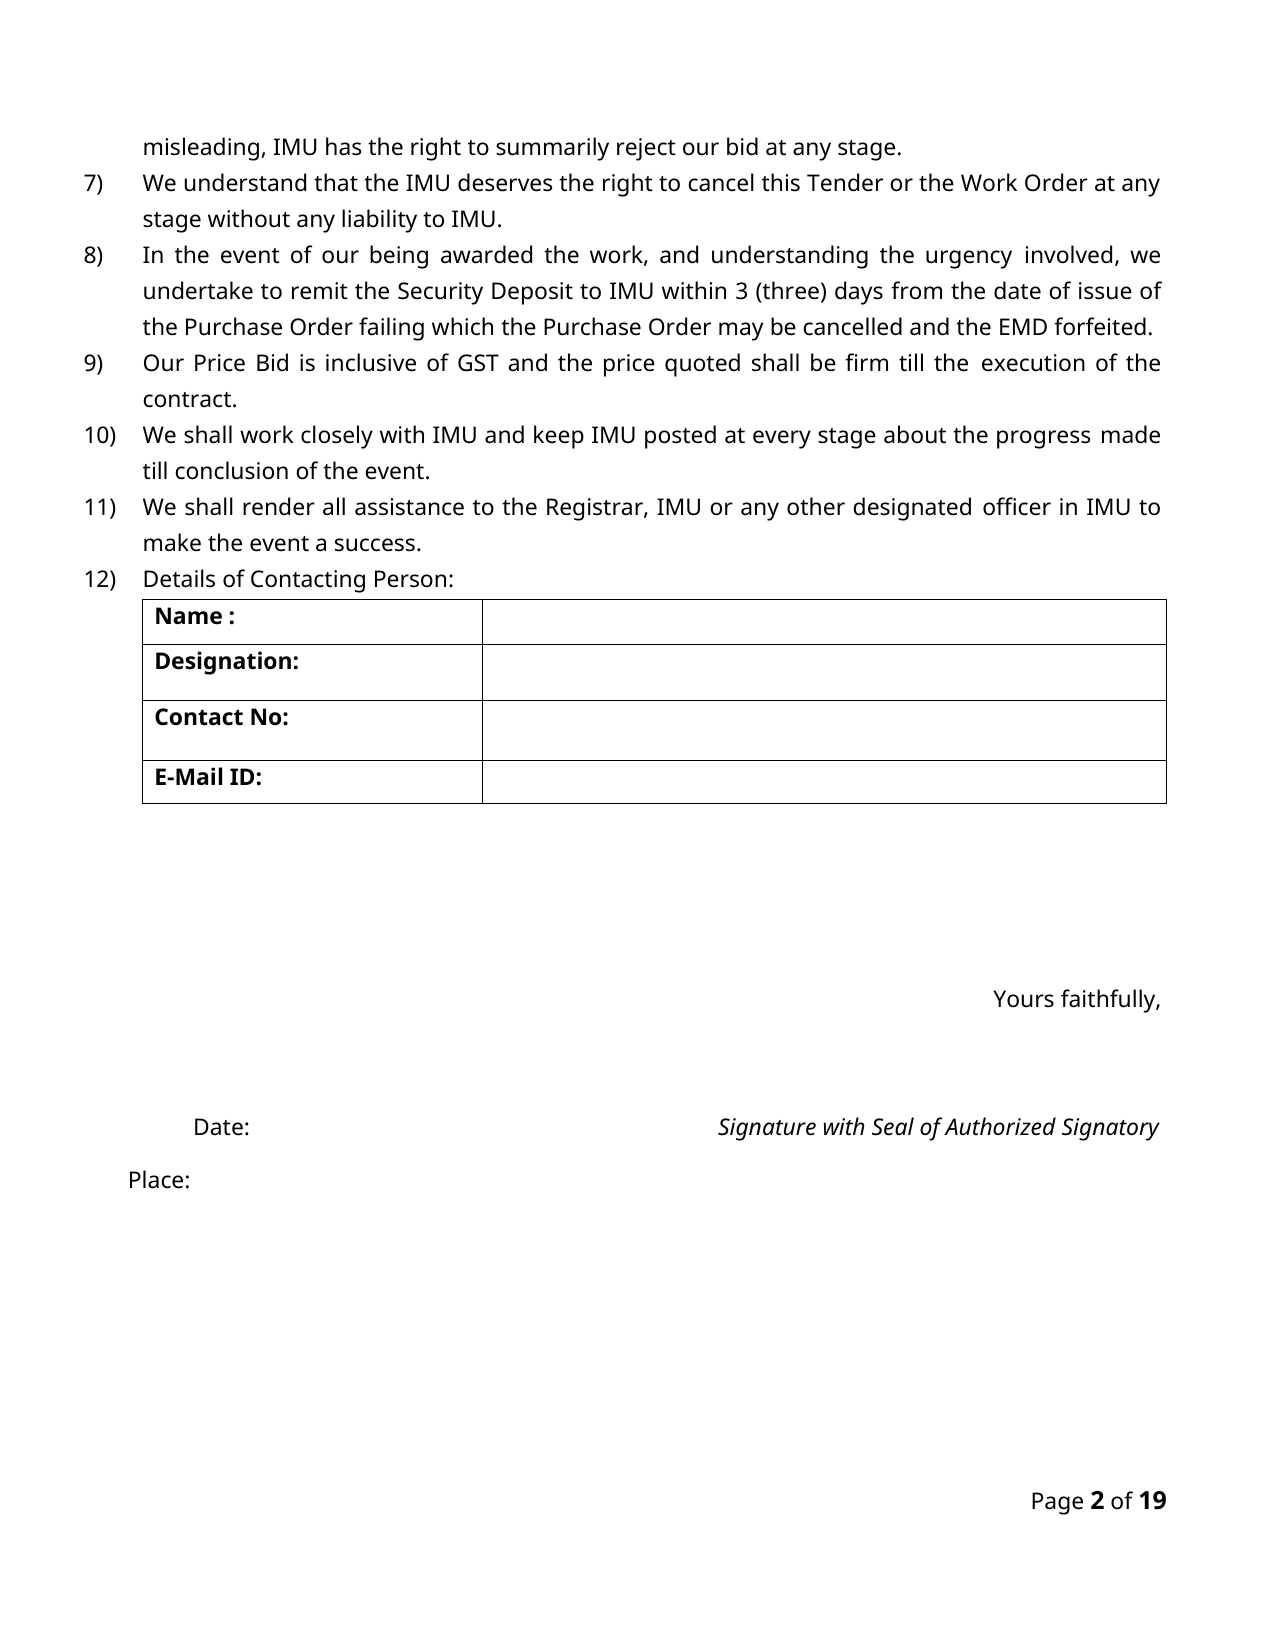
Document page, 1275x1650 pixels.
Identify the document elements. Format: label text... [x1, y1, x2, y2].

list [83, 131, 1161, 162]
list Details of Contacting Person: [83, 563, 1161, 594]
table_cell E-Mail ID: [143, 761, 482, 803]
list In the event of our being awarded the work, and understanding the urgency involved, we undertake to remit the Security Deposit to IMU within 3 (three) days from the date of issue of the Purchase Order failing which the Purchase Order may be cancelled and the EMD forfeited. [83, 239, 1161, 342]
table_cell [483, 761, 1166, 803]
table_header Name : [143, 600, 482, 644]
list We shall work closely with IMU and keep IMU posted at every stage about the progress made till conclusion of the event. [83, 419, 1161, 486]
text Yours faithfully, [83, 983, 1161, 1015]
text Date: Signature with Seal of Authorized Signatory [83, 1111, 1161, 1142]
table_cell [483, 701, 1166, 760]
table_cell Designation: [143, 645, 482, 700]
text Place: [128, 1163, 1167, 1195]
table_header [483, 600, 1166, 644]
table_cell [483, 645, 1166, 700]
table_cell Contact No: [143, 701, 482, 760]
list We shall render all assistance to the Registrar, IMU or any other designated officer in IMU to make the event a success. [83, 491, 1161, 558]
list Our Price Bid is inclusive of GST and the price quoted shall be firm till the execution of the contract. [83, 347, 1161, 414]
list We understand that the IMU deserves the right to cancel this Tender or the Work Order at any stage without any liability to IMU. [83, 167, 1161, 234]
